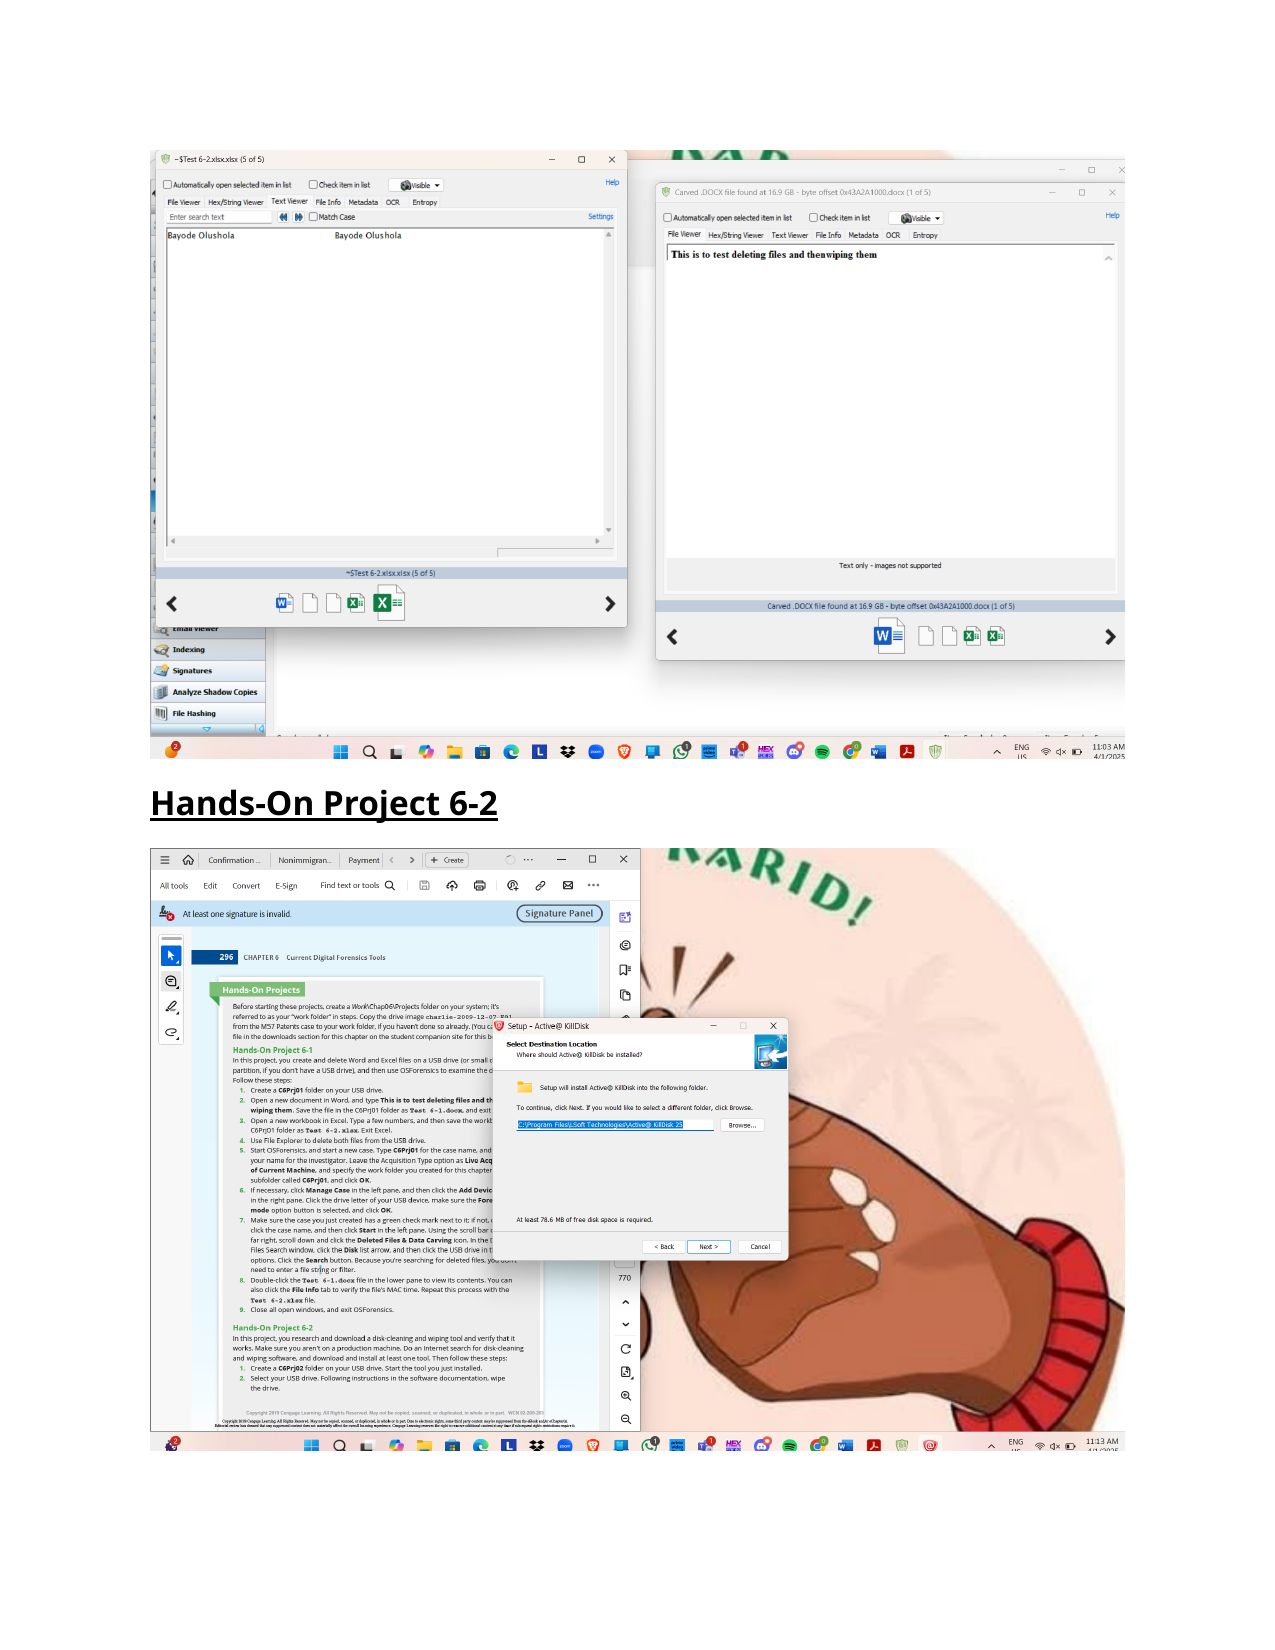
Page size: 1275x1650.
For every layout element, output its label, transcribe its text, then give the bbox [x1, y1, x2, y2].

text Hands-On Project 6-2 [150, 780, 1125, 825]
picture [150, 848, 1125, 1451]
picture [150, 150, 1125, 759]
